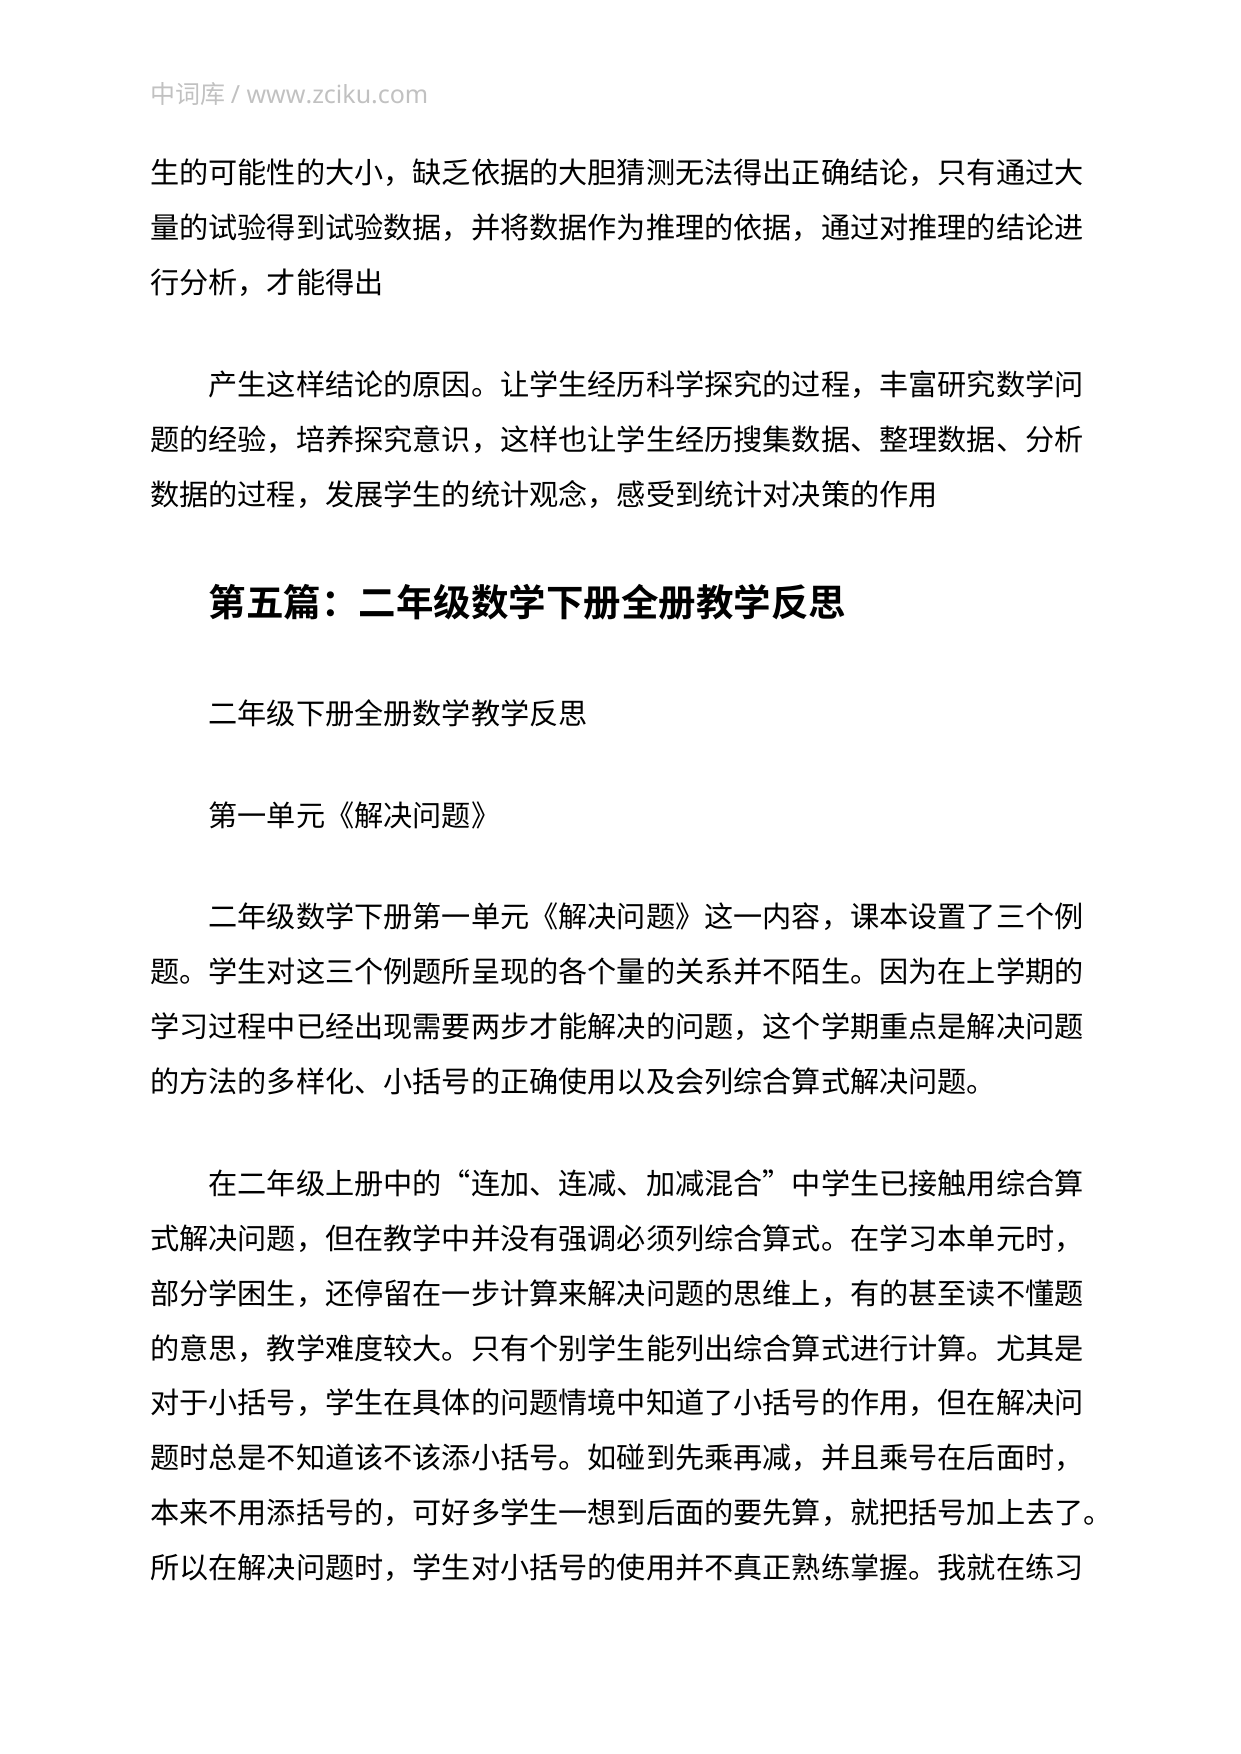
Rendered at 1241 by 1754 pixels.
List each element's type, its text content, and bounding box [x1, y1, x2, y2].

text 二年级下册全册数学教学反思 [150, 691, 1090, 733]
text 二年级数学下册第一单元《解决问题》这一内容，课本设置了三个例题。学生对这三个例题所呈现的各个量的关系并不陌生。因为在上学期的学习过程中已经出现需要两步才能解决的问题，这个学期重点是解决问题的方法的多样化、小括号的正确使用以及会列综合算式解决问题。 [150, 894, 1090, 1101]
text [150, 1161, 1090, 1587]
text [150, 150, 1090, 302]
text 第五篇：二年级数学下册全册教学反思 [150, 573, 1090, 627]
text 产生这样结论的原因。让学生经历科学探究的过程，丰富研究数学问题的经验，培养探究意识，这样也让学生经历搜集数据、整理数据、分析数据的过程，发展学生的统计观念，感受到统计对决策的作用 [150, 362, 1090, 514]
text 第一单元《解决问题》 [150, 792, 1090, 834]
